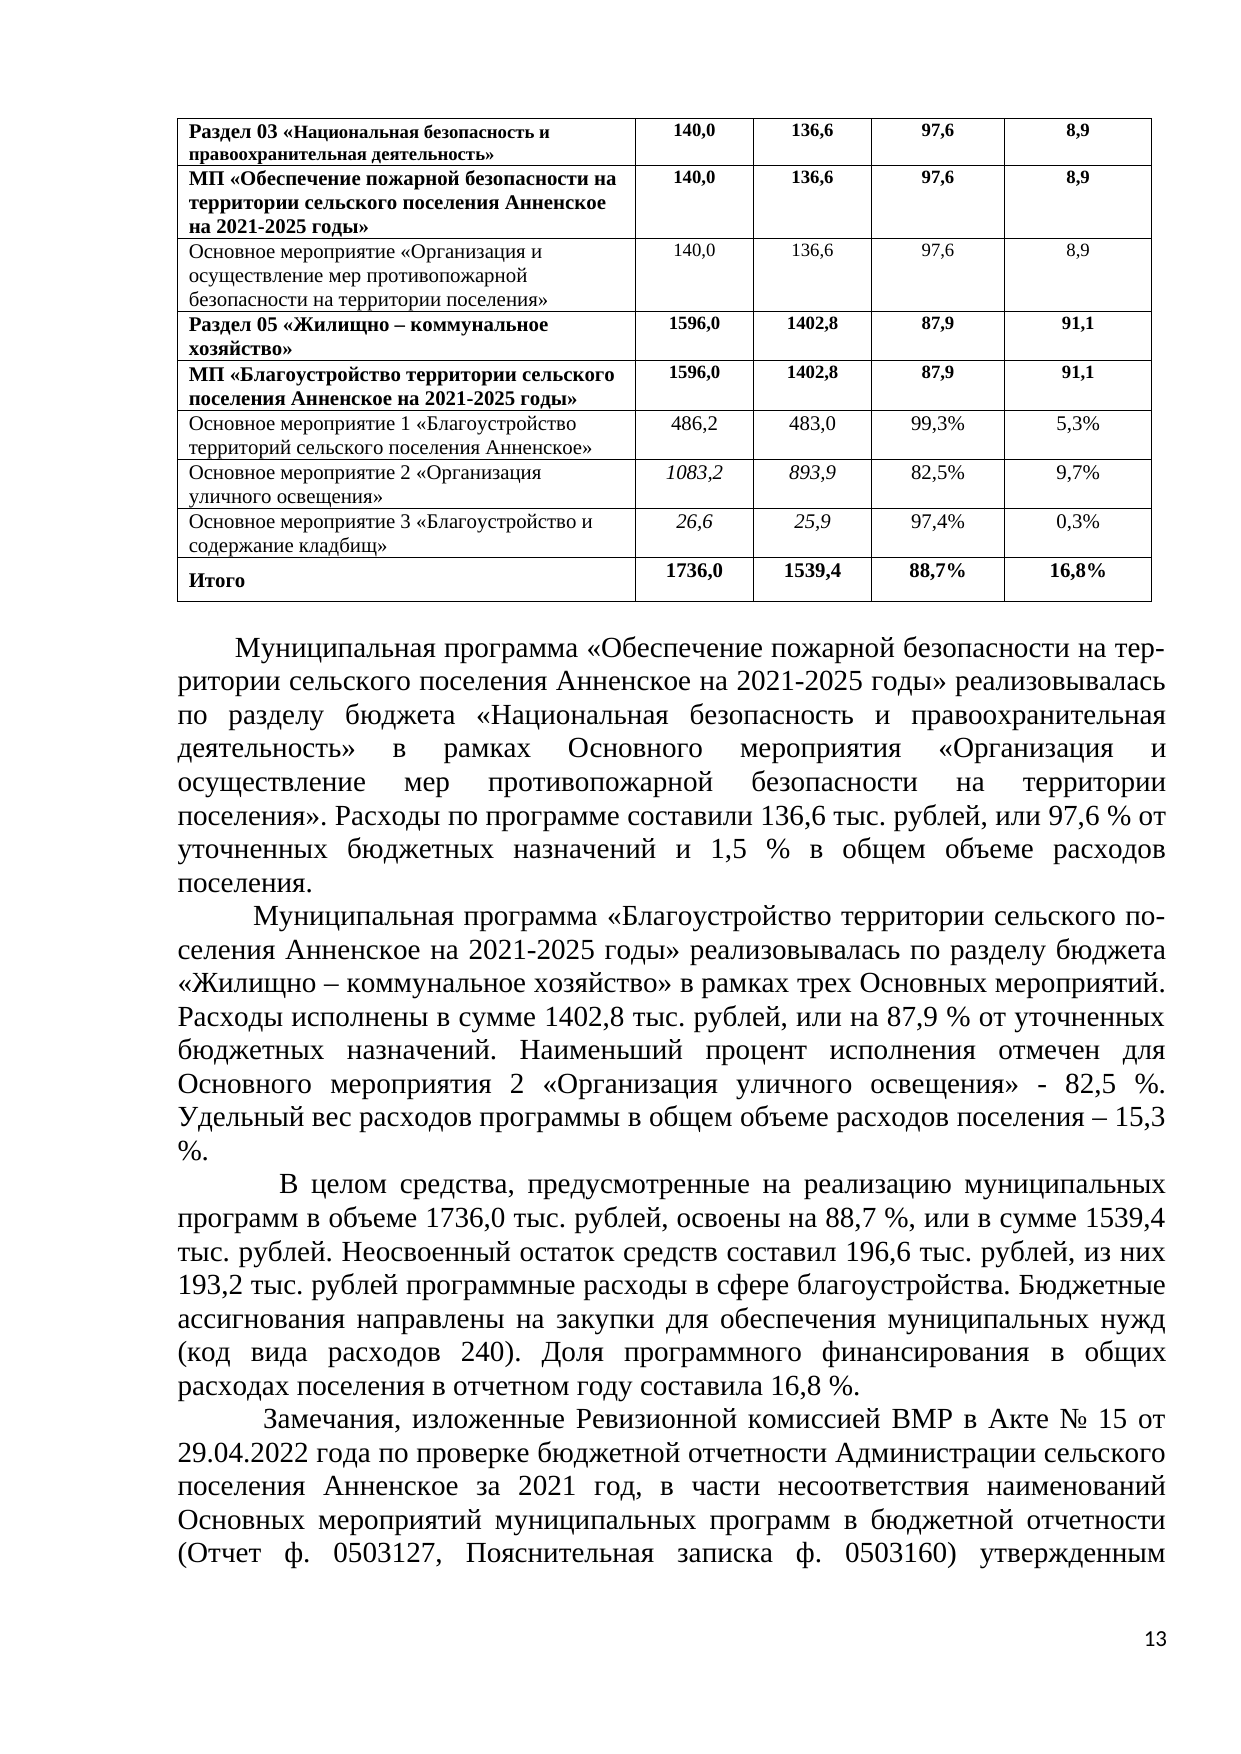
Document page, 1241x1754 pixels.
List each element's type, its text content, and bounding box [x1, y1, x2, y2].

table_cell 140,0 [636, 119, 753, 165]
table_cell Основное мероприятие 2 «Организация уличного освещения» [178, 460, 635, 508]
table_cell 1736,0 [636, 558, 753, 601]
table_cell 140,0 [636, 166, 753, 238]
table_cell 25,9 [754, 509, 871, 557]
table_cell 97,6 [872, 166, 1004, 238]
table_cell Основное мероприятие 1 «Благоустройство территорий сельского поселения Анненское» [178, 411, 635, 459]
table_cell МП «Благоустройство территории сельского поселения Анненское на 2021-2025 годы» [178, 361, 635, 409]
table_cell 0,3% [1005, 509, 1151, 557]
table_cell Итого [178, 558, 635, 601]
text В целом средства, предусмотренные на реализацию муниципальных программ в объеме 1736,0 тыс. рублей, освоены на 88,7 %, или в сумме 1539,4 тыс. рублей. Неосвоенный остаток средств составил 196,6 тыс. рублей, из них 193,2 тыс. рублей программные расходы в сфере благоустройства. Бюджетные ассигнования направлены на закупки для обеспечения муниципальных нужд (код вида расходов 240). Доля программного финансирования в общих расходах поселения в отчетном году составила 16,8 %. [177, 1167, 1167, 1401]
table_cell Основное мероприятие 3 «Благоустройство и содержание кладбищ» [178, 509, 635, 557]
table_cell 8,9 [1005, 239, 1151, 311]
text Муниципальная программа «Обеспечение пожарной безопасности на тер-ритории сельского поселения Анненское на 2021-2025 годы» реализовывалась по разделу бюджета «Национальная безопасность и правоохранительная деятельность» в рамках Основного мероприятия «Организация и осуществление мер противопожарной безопасности на территории поселения». Расходы по программе составили 136,6 тыс. рублей, или 97,6 % от уточненных бюджетных назначений и 1,5 % в общем объеме расходов поселения. [177, 630, 1167, 898]
table_cell 87,9 [872, 361, 1004, 409]
table_cell 483,0 [754, 411, 871, 459]
table_cell 136,6 [754, 239, 871, 311]
table_cell 88,7% [872, 558, 1004, 601]
table_cell 1596,0 [636, 312, 753, 360]
table_cell 1402,8 [754, 361, 871, 409]
table_cell 136,6 [754, 119, 871, 165]
table_cell Раздел 03 «Национальная безопасность и правоохранительная деятельность» [178, 119, 635, 165]
table_cell 16,8% [1005, 558, 1151, 601]
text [177, 1401, 1167, 1569]
table_cell 82,5% [872, 460, 1004, 508]
table_cell 99,3% [872, 411, 1004, 459]
table_cell 136,6 [754, 166, 871, 238]
table_cell 91,1 [1005, 312, 1151, 360]
table_cell 26,6 [636, 509, 753, 557]
table_cell 97,6 [872, 119, 1004, 165]
table_cell Раздел 05 «Жилищно – коммунальное хозяйство» [178, 312, 635, 360]
table_cell 893,9 [754, 460, 871, 508]
text Муниципальная программа «Благоустройство территории сельского по-селения Анненское на 2021-2025 годы» реализовывалась по разделу бюджета «Жилищно – коммунальное хозяйство» в рамках трех Основных мероприятий. Расходы исполнены в сумме 1402,8 тыс. рублей, или на 87,9 % от уточненных бюджетных назначений. Наименьший процент исполнения отмечен для Основного мероприятия 2 «Организация уличного освещения» - 82,5 %. Удельный вес расходов программы в общем объеме расходов поселения – 15,3 %. [177, 898, 1167, 1167]
table_cell 5,3% [1005, 411, 1151, 459]
table_cell Основное мероприятие «Организация и осуществление мер противопожарной безопасности на территории поселения» [178, 239, 635, 311]
table_cell 1083,2 [636, 460, 753, 508]
table_cell 1402,8 [754, 312, 871, 360]
table_cell 97,4% [872, 509, 1004, 557]
table_cell 97,6 [872, 239, 1004, 311]
table_cell 140,0 [636, 239, 753, 311]
table_cell 486,2 [636, 411, 753, 459]
table_cell МП «Обеспечение пожарной безопасности на территории сельского поселения Анненское на 2021-2025 годы» [178, 166, 635, 238]
table_cell 91,1 [1005, 361, 1151, 409]
table_cell 9,7% [1005, 460, 1151, 508]
table_cell 87,9 [872, 312, 1004, 360]
table_cell 8,9 [1005, 166, 1151, 238]
table_cell 1596,0 [636, 361, 753, 409]
table_cell 8,9 [1005, 119, 1151, 165]
table_cell 1539,4 [754, 558, 871, 601]
